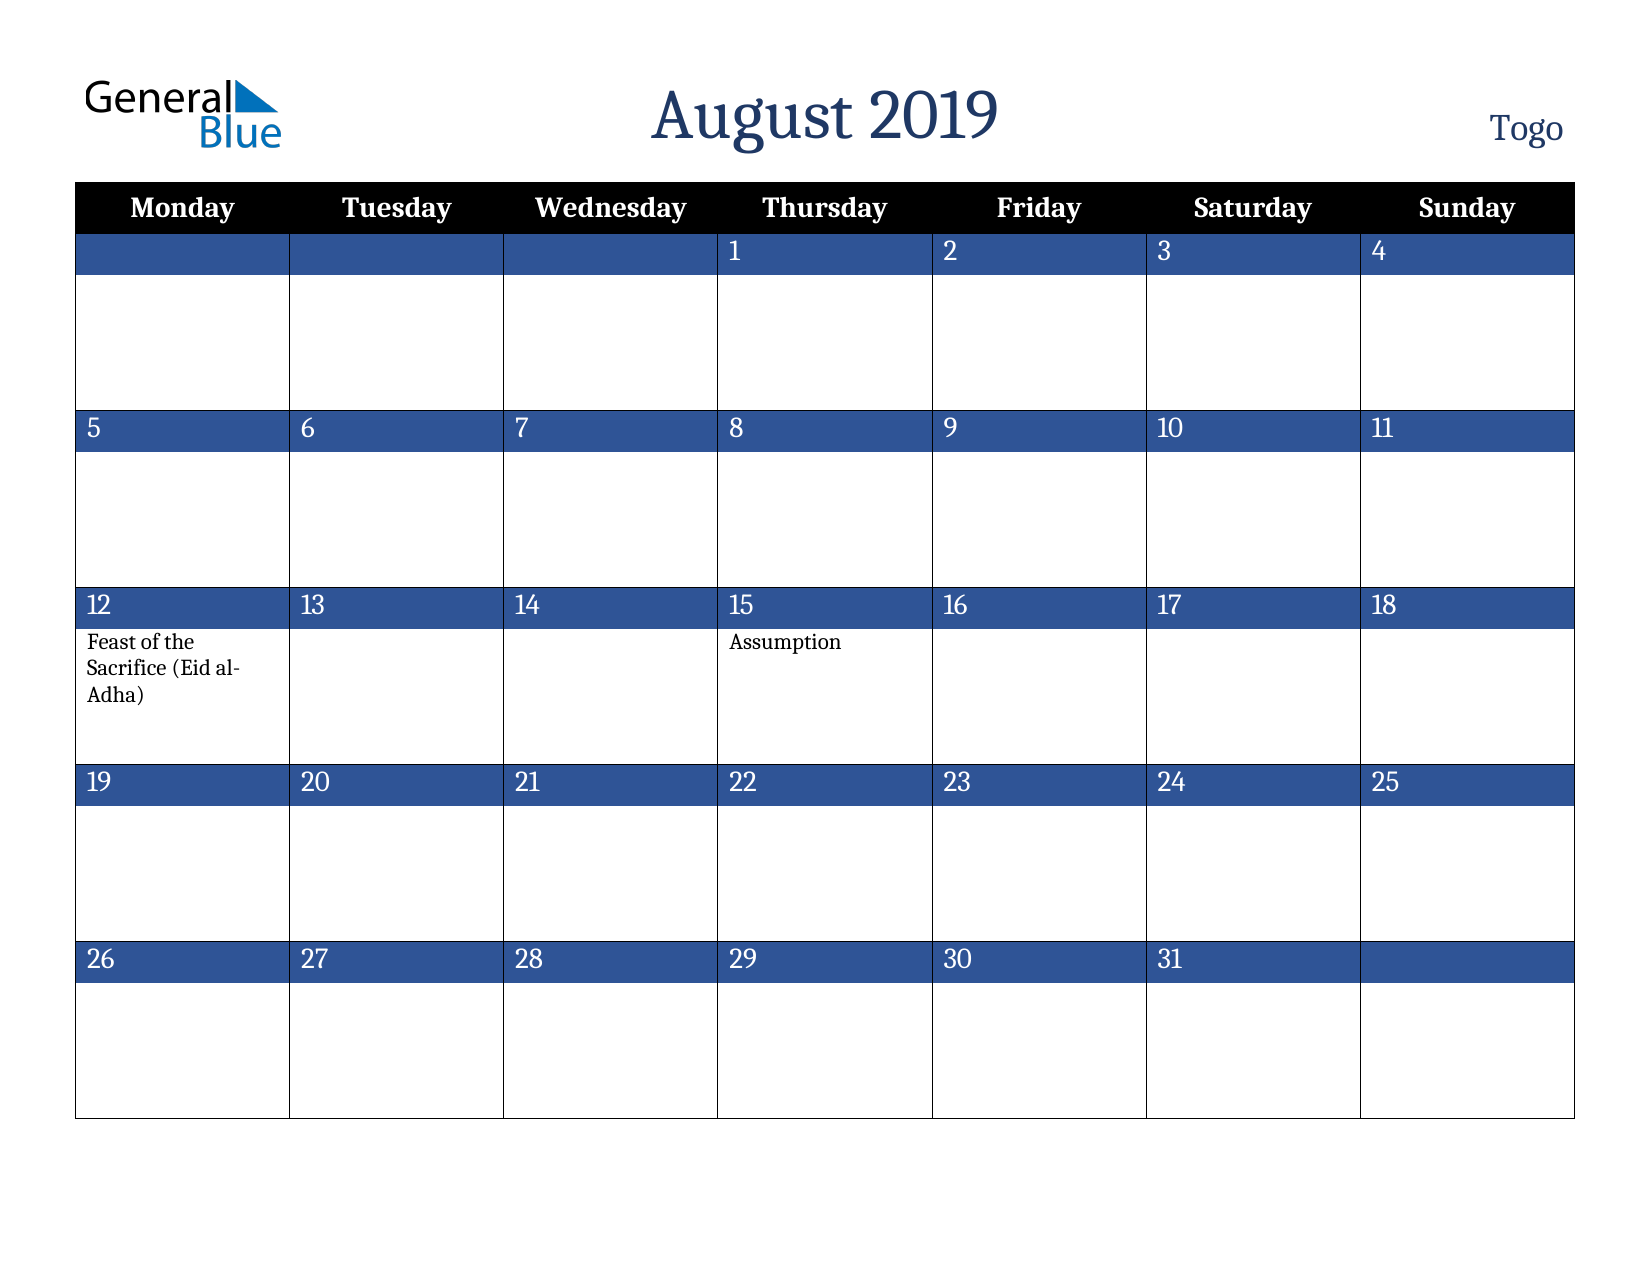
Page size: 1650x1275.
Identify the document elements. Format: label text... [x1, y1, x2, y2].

table_cell [76, 452, 289, 587]
table_cell 9 [933, 411, 1146, 452]
table_cell Wednesday [504, 183, 717, 233]
table_cell [718, 806, 932, 941]
table_cell Feast of the Sacrifice (Eid al-Adha) [76, 629, 289, 764]
table_header August 2019 [504, 75, 1146, 182]
table_cell 13 [290, 588, 503, 629]
table_cell [504, 629, 717, 764]
table_cell [1147, 275, 1360, 410]
table_cell 26 [76, 942, 289, 983]
table_cell [1361, 452, 1574, 587]
table_cell [504, 983, 717, 1118]
table_header Togo [1146, 75, 1574, 182]
table_cell 5 [76, 411, 289, 452]
table_cell 31 [1147, 942, 1360, 983]
table_cell [933, 983, 1146, 1118]
table_cell 15 [718, 588, 932, 629]
table_cell 27 [290, 942, 503, 983]
table_cell [290, 806, 503, 941]
table_cell 29 [718, 942, 932, 983]
table_cell [290, 452, 503, 587]
table_cell [76, 983, 289, 1118]
table_cell [76, 806, 289, 941]
table_cell 12 [76, 588, 289, 629]
table_cell 2 [933, 234, 1146, 275]
table_cell Thursday [718, 183, 932, 233]
table_cell 4 [1361, 234, 1574, 275]
picture [86, 80, 281, 148]
table_cell [290, 234, 503, 275]
table_cell 6 [290, 411, 503, 452]
table_cell 3 [1147, 234, 1360, 275]
table_cell 1 [718, 234, 932, 275]
table_cell [933, 806, 1146, 941]
table_cell 14 [504, 588, 717, 629]
table_cell 20 [290, 765, 503, 806]
table_cell 16 [933, 588, 1146, 629]
table_cell 25 [1361, 765, 1574, 806]
table_cell 23 [933, 765, 1146, 806]
table_cell 28 [504, 942, 717, 983]
table_cell 30 [933, 942, 1146, 983]
table_cell [76, 234, 289, 275]
table_cell [718, 275, 932, 410]
table_cell [504, 234, 717, 275]
table_cell [290, 983, 503, 1118]
table_cell 10 [1147, 411, 1360, 452]
table_cell [1361, 983, 1574, 1118]
table_cell [718, 983, 932, 1118]
table_cell 11 [1361, 411, 1574, 452]
table_cell 7 [504, 411, 717, 452]
table_cell Friday [933, 183, 1146, 233]
table_cell 22 [718, 765, 932, 806]
table_cell [1361, 629, 1574, 764]
table_cell Saturday [1147, 183, 1360, 233]
table_cell 21 [504, 765, 717, 806]
table_cell 17 [1147, 588, 1360, 629]
table_cell [1147, 806, 1360, 941]
table_cell 19 [76, 765, 289, 806]
table_cell 8 [718, 411, 932, 452]
table_cell [933, 275, 1146, 410]
table_cell Tuesday [290, 183, 503, 233]
table_cell [933, 452, 1146, 587]
table_cell Monday [76, 183, 289, 233]
table_cell Assumption [718, 629, 932, 764]
table_cell [76, 275, 289, 410]
table_cell 18 [1361, 588, 1574, 629]
table_cell [1361, 942, 1574, 983]
table_cell [1361, 275, 1574, 410]
table_cell [1147, 983, 1360, 1118]
table_cell [1147, 629, 1360, 764]
table_cell [504, 806, 717, 941]
table_cell [290, 275, 503, 410]
table_cell [718, 452, 932, 587]
table_cell [290, 629, 503, 764]
table_cell [504, 275, 717, 410]
table_cell [1147, 452, 1360, 587]
table_cell [933, 629, 1146, 764]
table_cell [504, 452, 717, 587]
table_cell [1361, 806, 1574, 941]
table_header [76, 75, 503, 182]
table_cell 24 [1147, 765, 1360, 806]
table_cell Sunday [1361, 183, 1574, 233]
